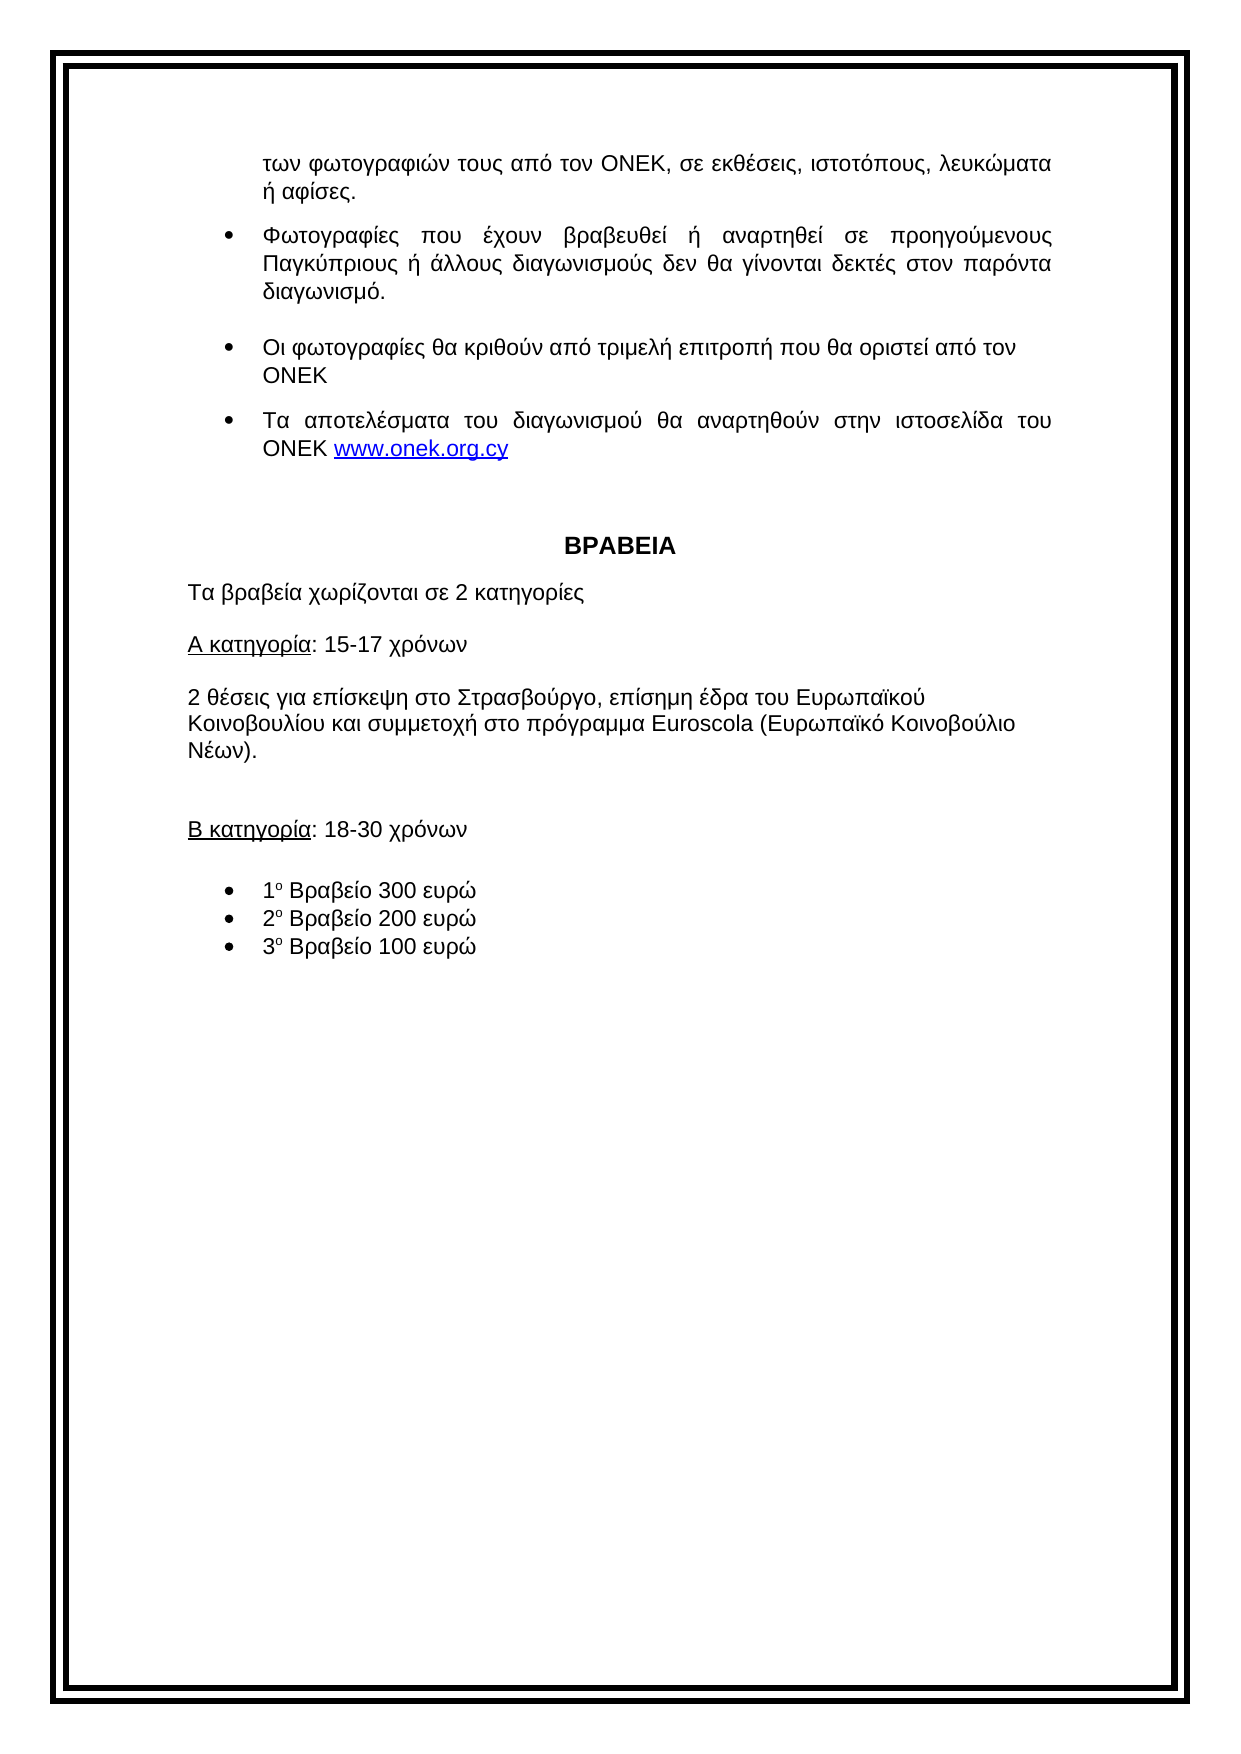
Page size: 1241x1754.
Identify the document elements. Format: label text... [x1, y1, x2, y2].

text ΒΡΑΒΕΙΑ [187, 531, 1053, 560]
list 3ο Βραβείο 100 ευρώ [225, 933, 1053, 960]
list Φωτογραφίες που έχουν βραβευθεί ή αναρτηθεί σε προηγούμενους Παγκύπριους ή άλλους διαγωνισμούς δεν θα γίνονται δεκτές στον παρόντα διαγωνισμό. [225, 222, 1053, 305]
text 2 θέσεις για επίσκεψη στο Στρασβούργο, επίσημη έδρα του Ευρωπαϊκού Κοινοβουλίου και συμμετοχή στο πρόγραμμα Euroscola (Ευρωπαϊκό Κοινοβούλιο Νέων). [187, 684, 1053, 763]
list 2ο Βραβείο 200 ευρώ [225, 905, 1053, 932]
list Τα αποτελέσματα του διαγωνισμού θα αναρτηθούν στην ιστοσελίδα του ΟΝΕΚ www.onek.org.cy [225, 407, 1053, 461]
list Οι φωτογραφίες θα κριθούν από τριμελή επιτροπή που θα οριστεί από τον ΟΝΕΚ [225, 334, 1053, 388]
list 1ο Βραβείο 300 ευρώ [225, 877, 1053, 904]
text Α κατηγορία: 15-17 χρόνων [187, 631, 1053, 657]
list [225, 150, 1053, 204]
text Β κατηγορία: 18-30 χρόνων [187, 816, 1053, 842]
text Τα βραβεία χωρίζονται σε 2 κατηγορίες [187, 578, 1053, 605]
